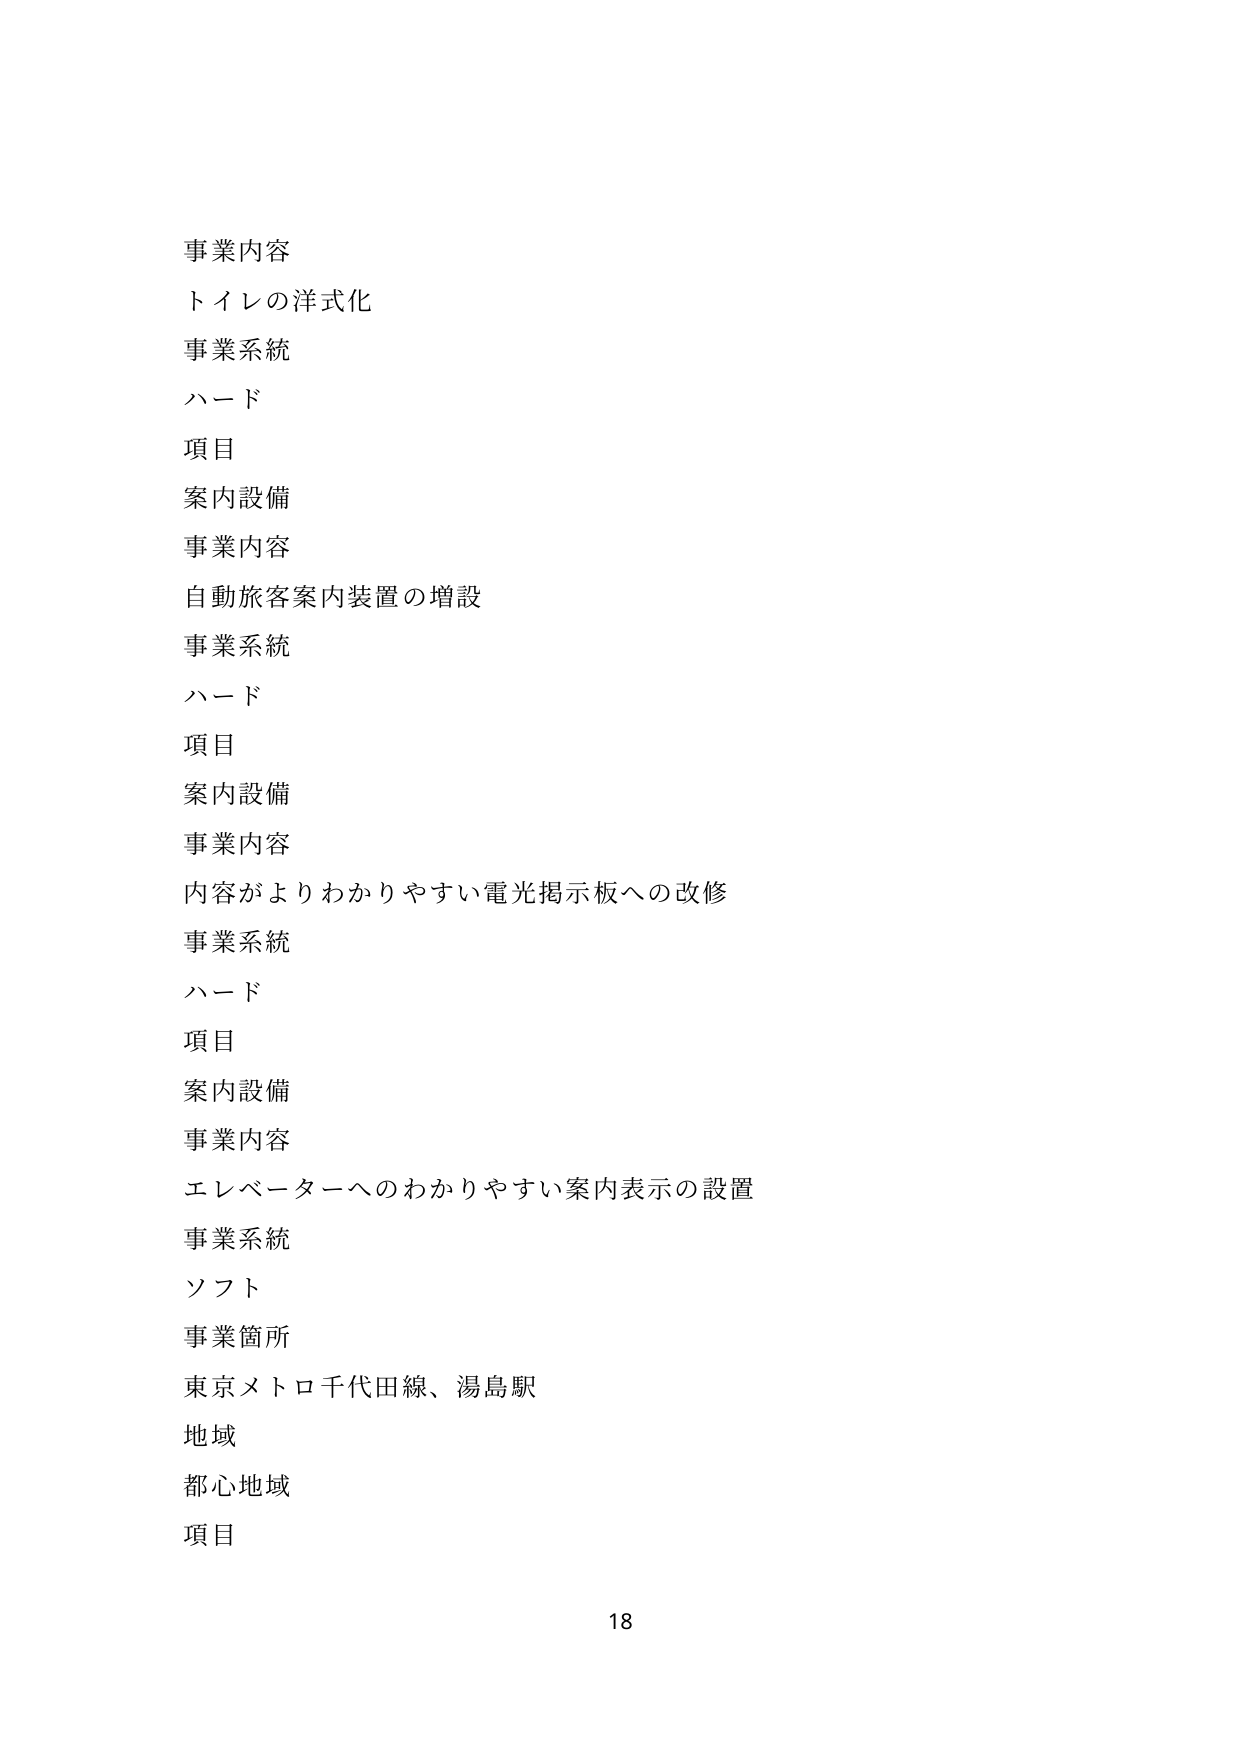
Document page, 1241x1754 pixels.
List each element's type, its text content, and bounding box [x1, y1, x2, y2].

text エレベーターへのわかりやすい案内表示の設置 [183, 1163, 1057, 1213]
text 事業内容 [183, 521, 1057, 571]
text 事業内容 [183, 1114, 1057, 1163]
text 事業内容 [183, 818, 1057, 867]
text ソフト [183, 1262, 1057, 1311]
text 内容がよりわかりやすい電光掲示板への改修 [183, 867, 1057, 916]
text 事業系統 [183, 324, 1057, 373]
text 事業箇所 [183, 1311, 1057, 1361]
text 事業系統 [183, 1213, 1057, 1262]
text トイレの洋式化 [183, 274, 1057, 324]
text 事業系統 [183, 620, 1057, 669]
text 地域 [183, 1410, 1057, 1459]
text 事業系統 [183, 916, 1057, 966]
text 自動旅客案内装置の増設 [183, 571, 1057, 620]
text 都心地域 [183, 1459, 1057, 1509]
text 案内設備 [183, 472, 1057, 521]
text ハード [183, 966, 1057, 1015]
text 項目 [183, 1509, 1057, 1558]
text 項目 [183, 719, 1057, 768]
text ハード [183, 669, 1057, 719]
text 東京メトロ千代田線、湯島駅 [183, 1361, 1057, 1410]
text 案内設備 [183, 1064, 1057, 1114]
text 項目 [183, 1015, 1057, 1064]
text 案内設備 [183, 768, 1057, 818]
text 項目 [183, 423, 1057, 472]
text 事業内容 [183, 225, 1057, 274]
text ハード [183, 373, 1057, 423]
